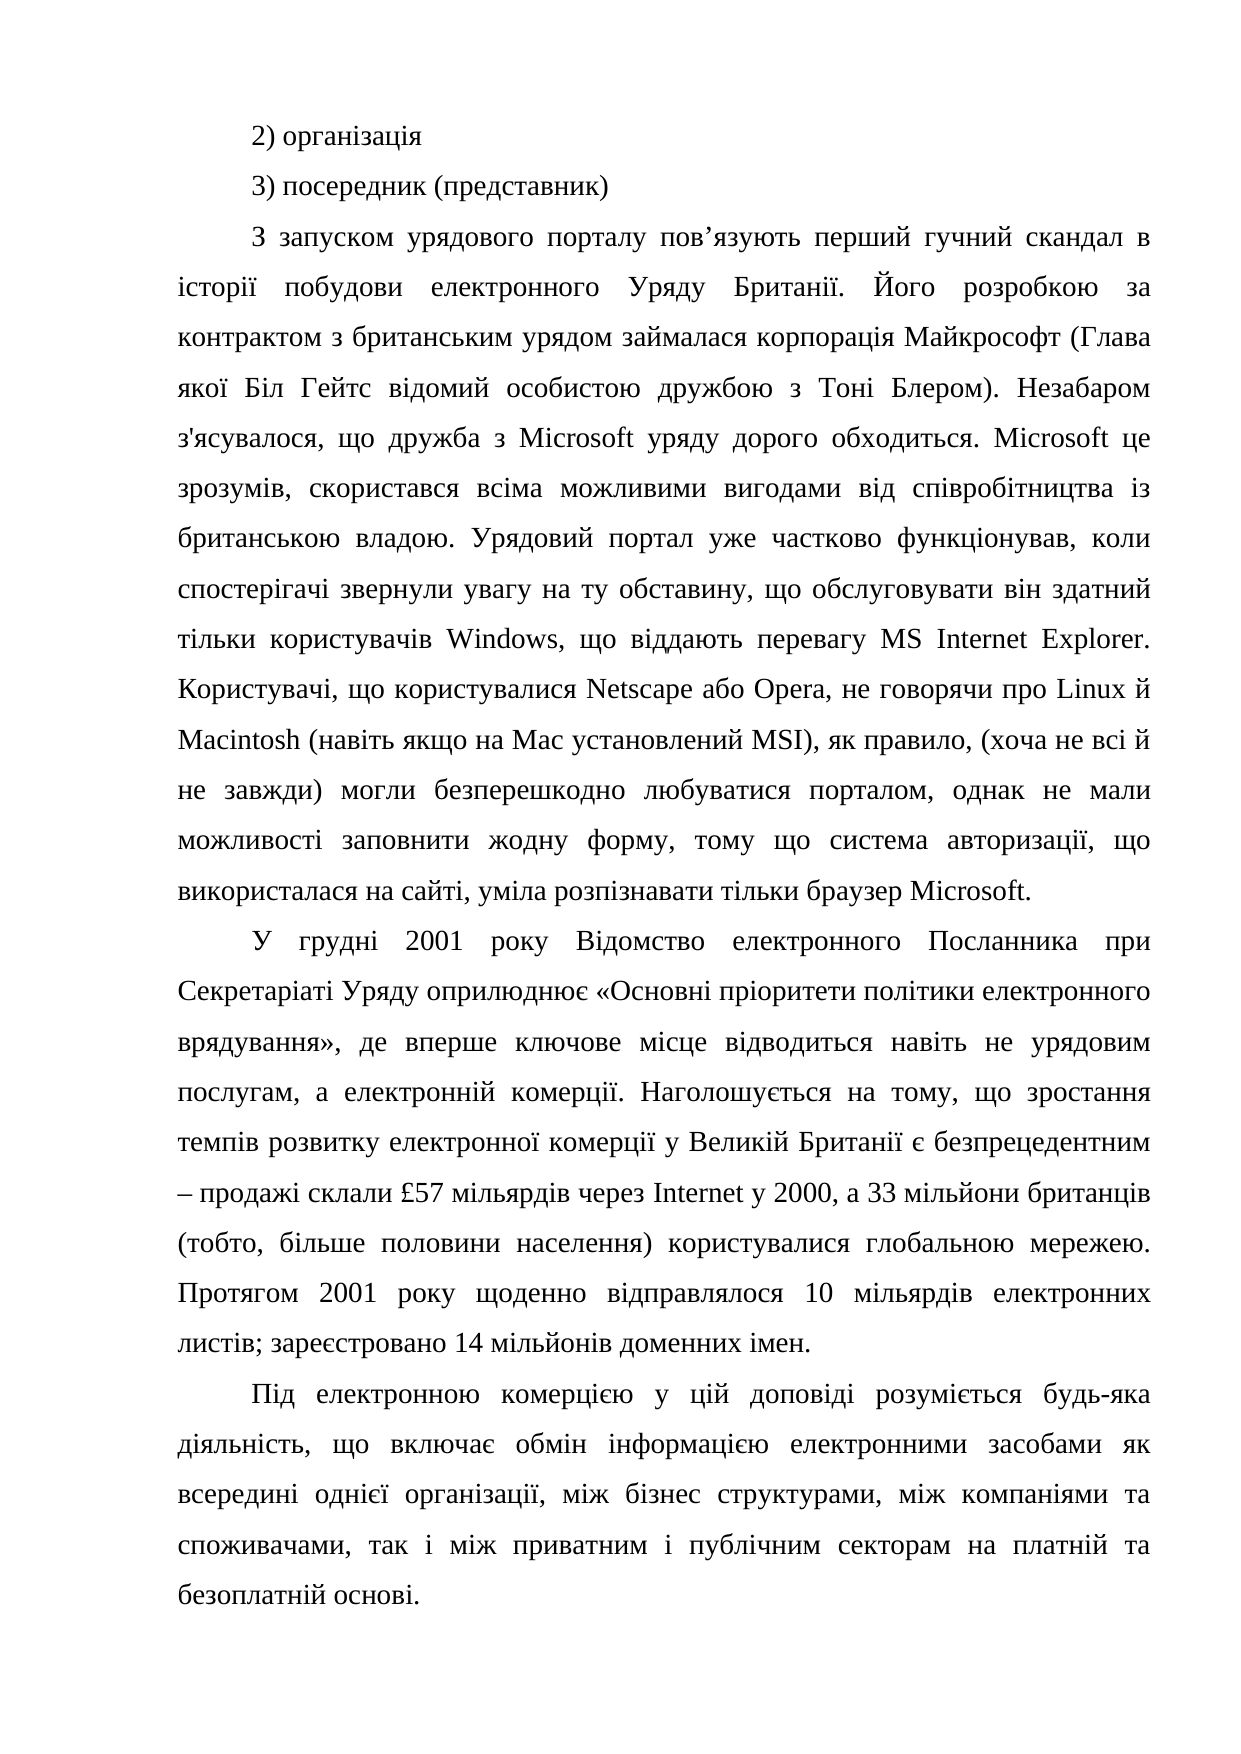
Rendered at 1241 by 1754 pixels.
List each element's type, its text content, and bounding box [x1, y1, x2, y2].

text З запуском урядового порталу пов’язують перший гучний скандал в історії побудови електронного Уряду Британії. Його розробкою за контрактом з британським урядом займалася корпорація Майкрософт (Глава якої Біл Гейтс відомий особистою дружбою з Тоні Блером). Незабаром з'ясувалося, що дружба з Mіcrosoft уряду дорого обходиться. Mіcrosoft це зрозумів, скористався всіма можливими вигодами від співробітництва із британською владою. Урядовий портал уже частково функціонував, коли спостерігачі звернули увагу на ту обставину, що обслуговувати він здатний тільки користувачів Wіndows, що віддають перевагу MS Іnternet Explorer. Користувачі, що користувалися Netscape або Opera, не говорячи про Lіnux й Macіntosh (навіть якщо на Mac установлений MSІ), як правило, (хоча не всі й не завжди) могли безперешкодно любуватися порталом, однак не мали можливості заповнити жодну форму, тому що система авторизації, що використалася на сайті, уміла розпізнавати тільки браузер Mіcrosoft. [177, 219, 1152, 906]
text Під електронною комерцією у цій доповіді розуміється будь-яка діяльність, що включає обмін інформацією електронними засобами як всередині однієї організації, між бізнес структурами, між компаніями та споживачами, так і між приватним і публічним секторам на платній та безоплатній основі. [177, 1376, 1152, 1611]
text У грудні 2001 року Відомство електронного Посланника при Секретаріаті Уряду оприлюднює «Основні пріоритети політики електронного врядування», де вперше ключове місце відводиться навіть не урядовим послугам, а електронній комерції. Наголошується на тому, що зростання темпів розвитку електронної комерції у Великій Британії є безпрецедентним – продажі склали £57 мільярдів через Internet у 2000, а 33 мільйони британців (тобто, більше половини населення) користувалися глобальною мережею. Протягом 2001 року щоденно відправлялося 10 мільярдів електронних листів; зареєстровано 14 мільйонів доменних імен. [177, 923, 1152, 1359]
text 2) організація [177, 118, 1152, 152]
text 3) посередник (представник) [177, 168, 1152, 202]
